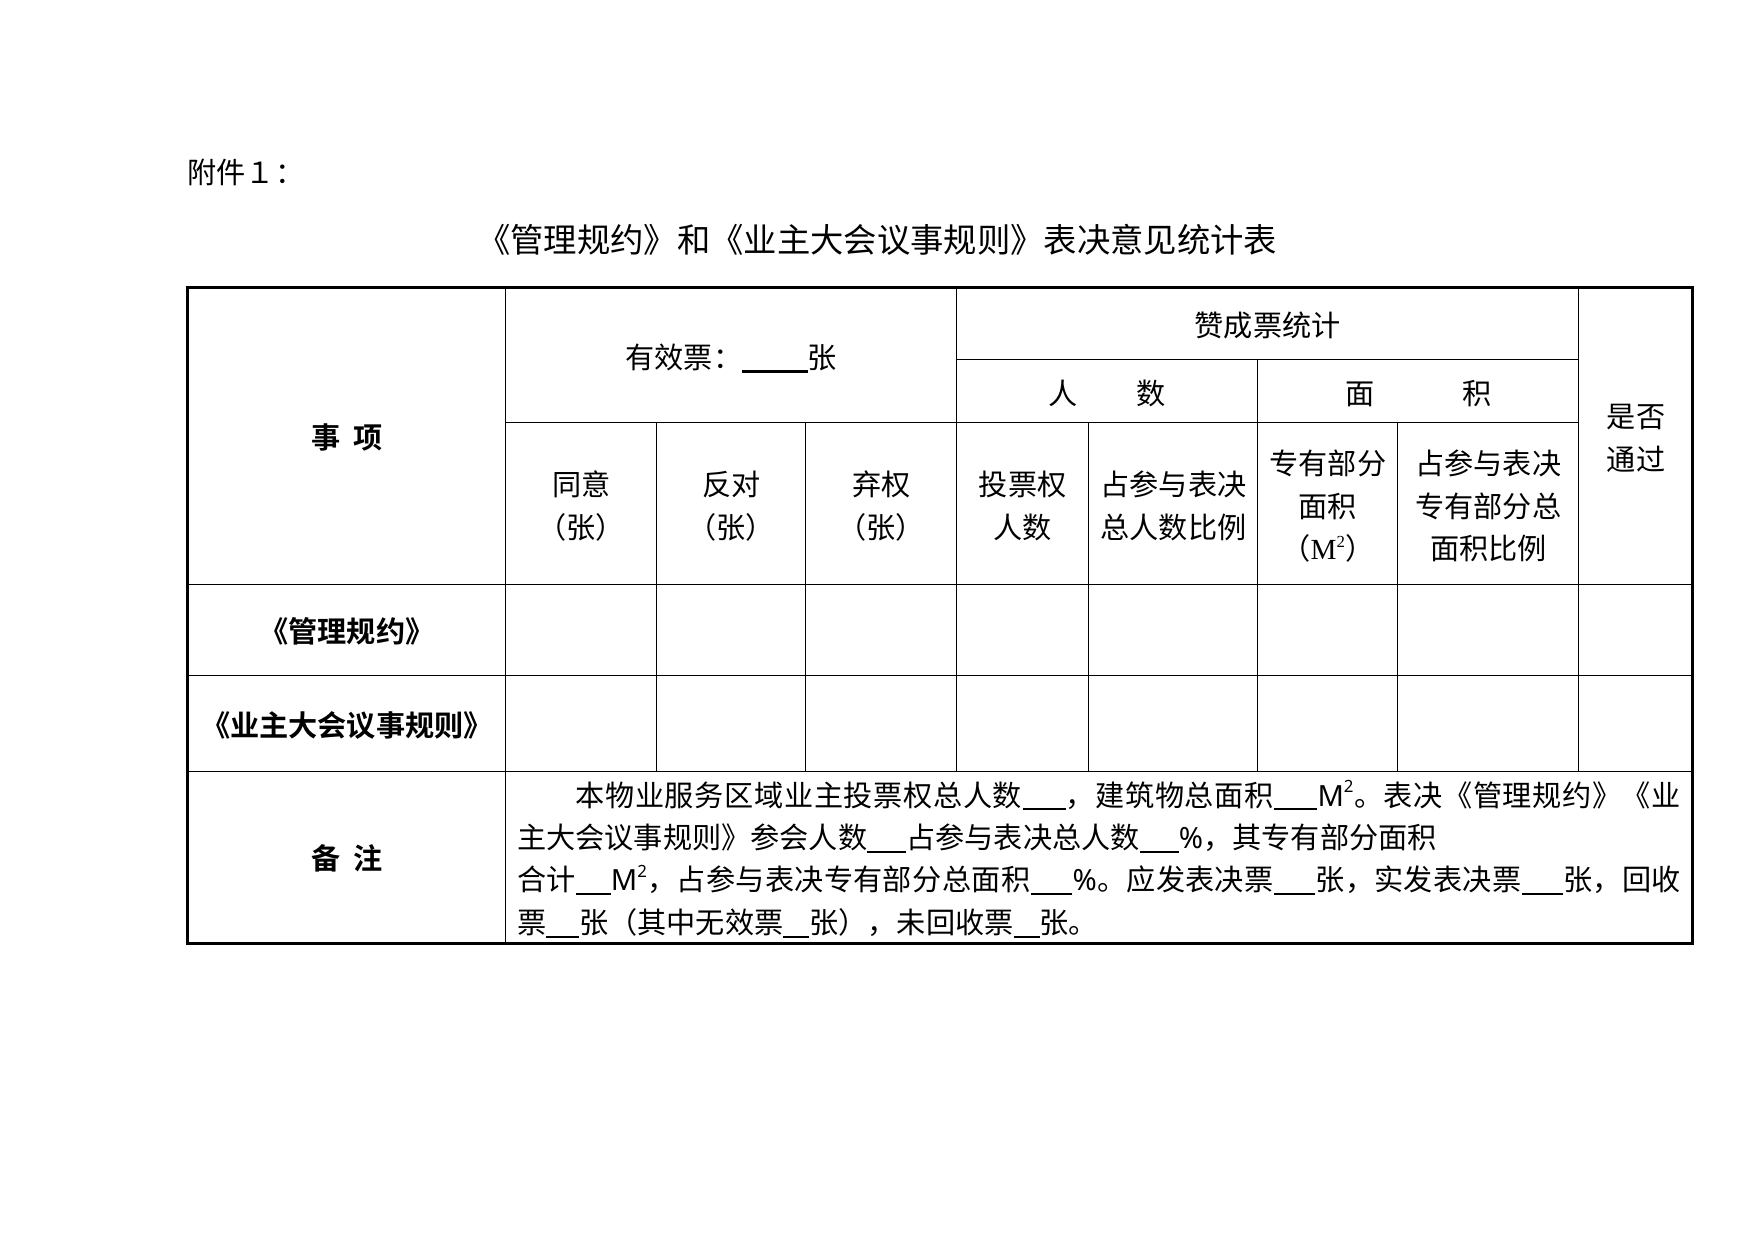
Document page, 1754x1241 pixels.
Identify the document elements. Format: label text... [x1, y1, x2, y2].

table_cell [806, 585, 956, 674]
table_header 有效票： 张 [506, 289, 956, 422]
table_cell [1398, 676, 1578, 771]
table_cell 弃权 （张） [806, 423, 956, 584]
table_cell [1398, 585, 1578, 674]
table_cell [657, 676, 805, 771]
text 附件１： [187, 150, 1567, 192]
table_cell 备 注 [189, 772, 505, 942]
table_cell [657, 585, 805, 674]
table_cell [1258, 585, 1397, 674]
table_cell [1258, 676, 1397, 771]
table_header 是否 通过 [1579, 289, 1691, 584]
table_cell [1089, 585, 1257, 674]
table_cell 占参与表决 总人数比例 [1089, 423, 1257, 584]
text 《管理规约》和《业主大会议事规则》表决意见统计表 [187, 213, 1567, 262]
table_cell [506, 585, 656, 674]
table_cell [957, 676, 1088, 771]
table_cell 面 积 [1258, 360, 1578, 422]
table_cell 《业主大会议事规则》 [189, 676, 505, 771]
table_header 事 项 [189, 289, 505, 584]
table_cell 同意 （张） [506, 423, 656, 584]
table_cell 占参与表决专有部分总面积比例 [1398, 423, 1578, 584]
table_header 赞成票统计 [957, 289, 1578, 359]
table_cell [806, 676, 956, 771]
table_cell [506, 676, 656, 771]
table_cell [1089, 676, 1257, 771]
table_cell [957, 585, 1088, 674]
table_cell 专有部分 面积（M2） [1258, 423, 1397, 584]
table_cell 投票权 人数 [957, 423, 1088, 584]
table_cell 人 数 [957, 360, 1257, 422]
table_cell 反对 （张） [657, 423, 805, 584]
table_cell [1579, 585, 1691, 674]
table_cell 本物业服务区域业主投票权总人数 ，建筑物总面积 M2。表决《管理规约》《业主大会议事规则》参会人数 占参与表决总人数 %，其专有部分面积 合计 M2，占参与表决专有部分总面积 %。应发表决票 张，实发表决票 张，回收票 张（其中无效票 张），未回收票 张。 [506, 772, 1691, 942]
table_cell 《管理规约》 [189, 585, 505, 674]
table_cell [1579, 676, 1691, 771]
